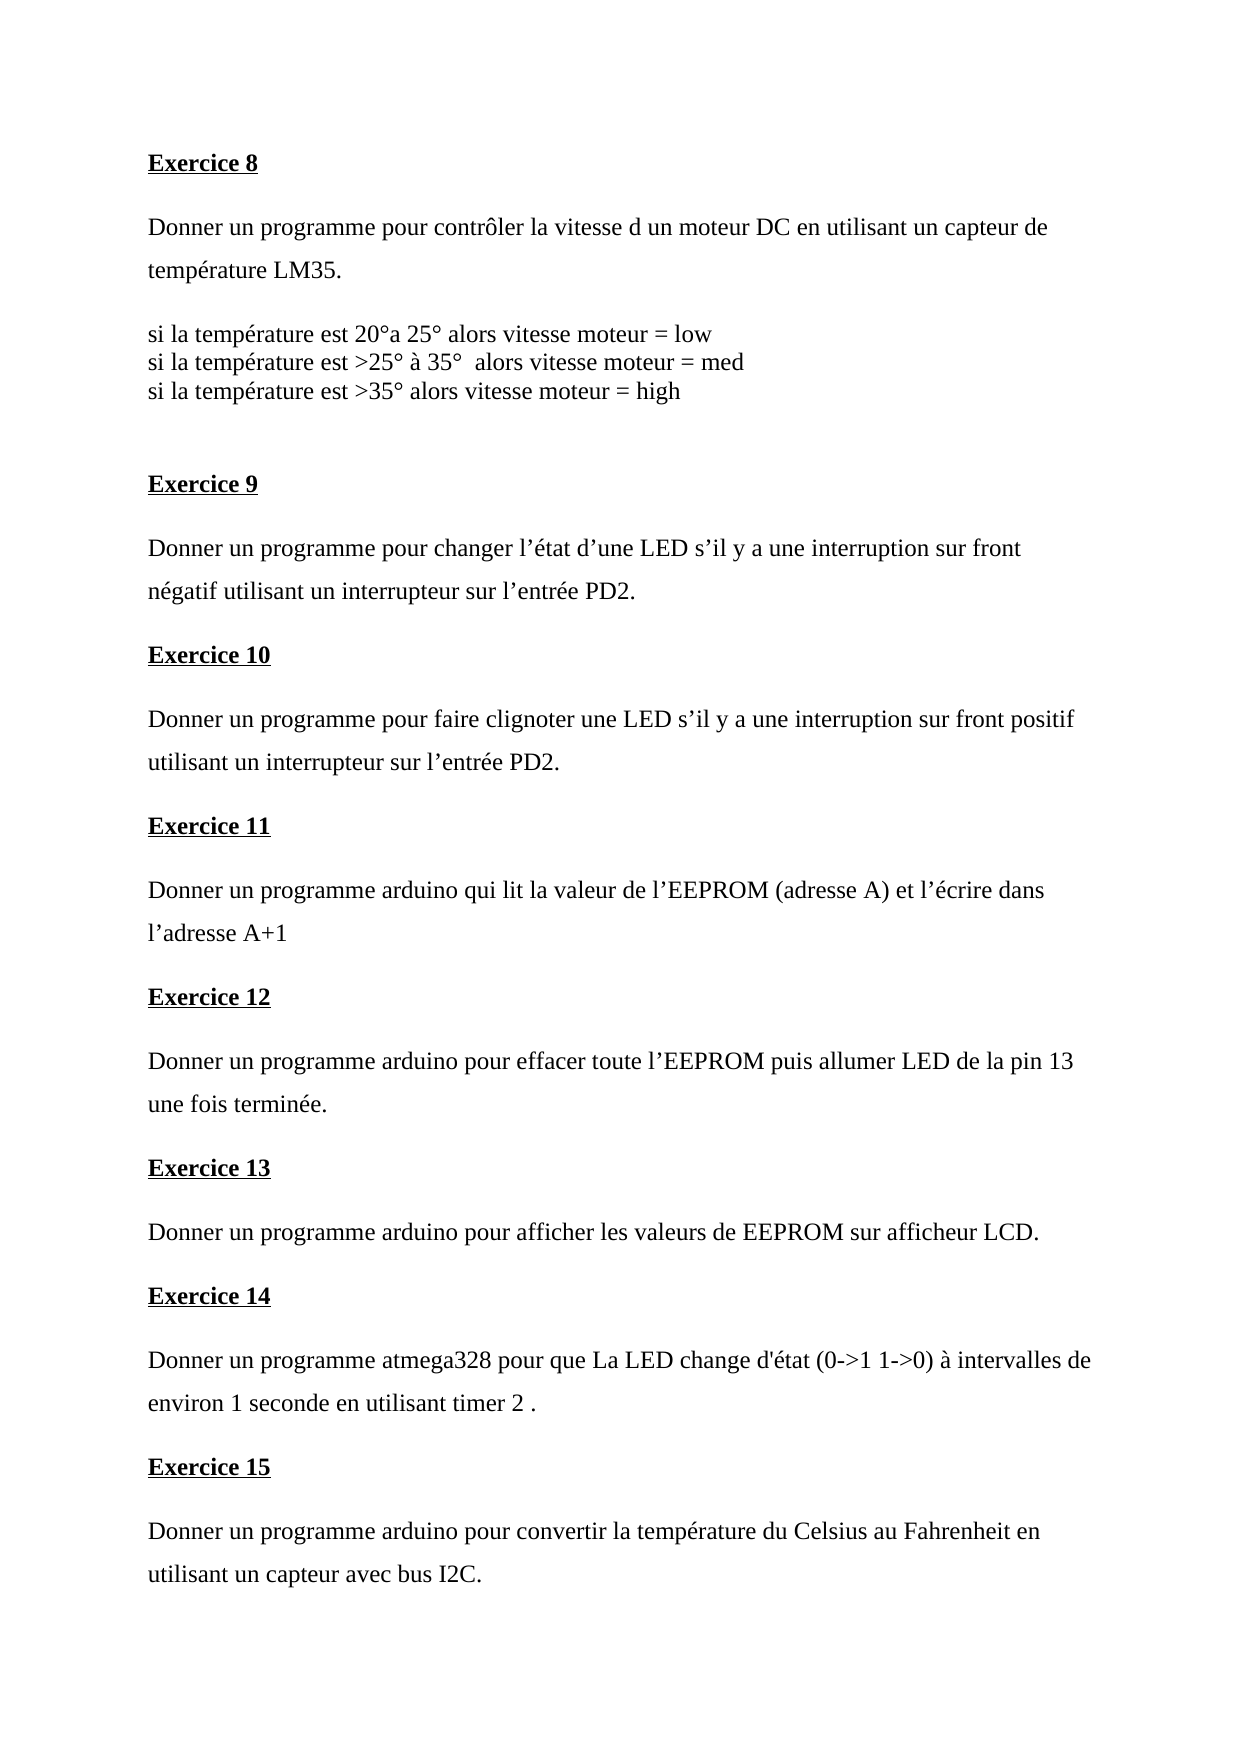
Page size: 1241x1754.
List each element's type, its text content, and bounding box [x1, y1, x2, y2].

text Donner un programme arduino pour effacer toute l’EEPROM puis allumer LED de la pin 13 une fois terminée. [148, 1046, 1093, 1118]
text Donner un programme pour faire clignoter une LED s’il y a une interruption sur front positif utilisant un interrupteur sur l’entrée PD2. [148, 704, 1093, 776]
text Donner un programme pour changer l’état d’une LED s’il y a une interruption sur front négatif utilisant un interrupteur sur l’entrée PD2. [148, 533, 1093, 605]
text Exercice 15 [148, 1452, 1093, 1481]
text Donner un programme atmega328 pour que La LED change d'état (0->1 1->0) à intervalles de environ 1 seconde en utilisant timer 2 . [148, 1345, 1093, 1417]
text si la température est >25° à 35° alors vitesse moteur = med [148, 347, 1093, 376]
text Exercice 13 [148, 1153, 1093, 1182]
text si la température est 20°a 25° alors vitesse moteur = low [148, 319, 1093, 347]
text Donner un programme arduino pour afficher les valeurs de EEPROM sur afficheur LCD. [148, 1217, 1093, 1246]
text Exercice 14 [148, 1281, 1093, 1310]
text Exercice 12 [148, 982, 1093, 1011]
text Donner un programme arduino qui lit la valeur de l’EEPROM (adresse A) et l’écrire dans l’adresse A+1 [148, 875, 1093, 947]
text Exercice 9 [148, 469, 1093, 498]
text si la température est >35° alors vitesse moteur = high [148, 376, 1093, 405]
text Exercice 11 [148, 811, 1093, 840]
text Donner un programme pour contrôler la vitesse d un moteur DC en utilisant un capteur de température LM35. [148, 212, 1093, 283]
text Exercice 8 [148, 148, 1093, 176]
text Donner un programme arduino pour convertir la température du Celsius au Fahrenheit en utilisant un capteur avec bus I2C. [148, 1516, 1093, 1588]
text Exercice 10 [148, 640, 1093, 669]
